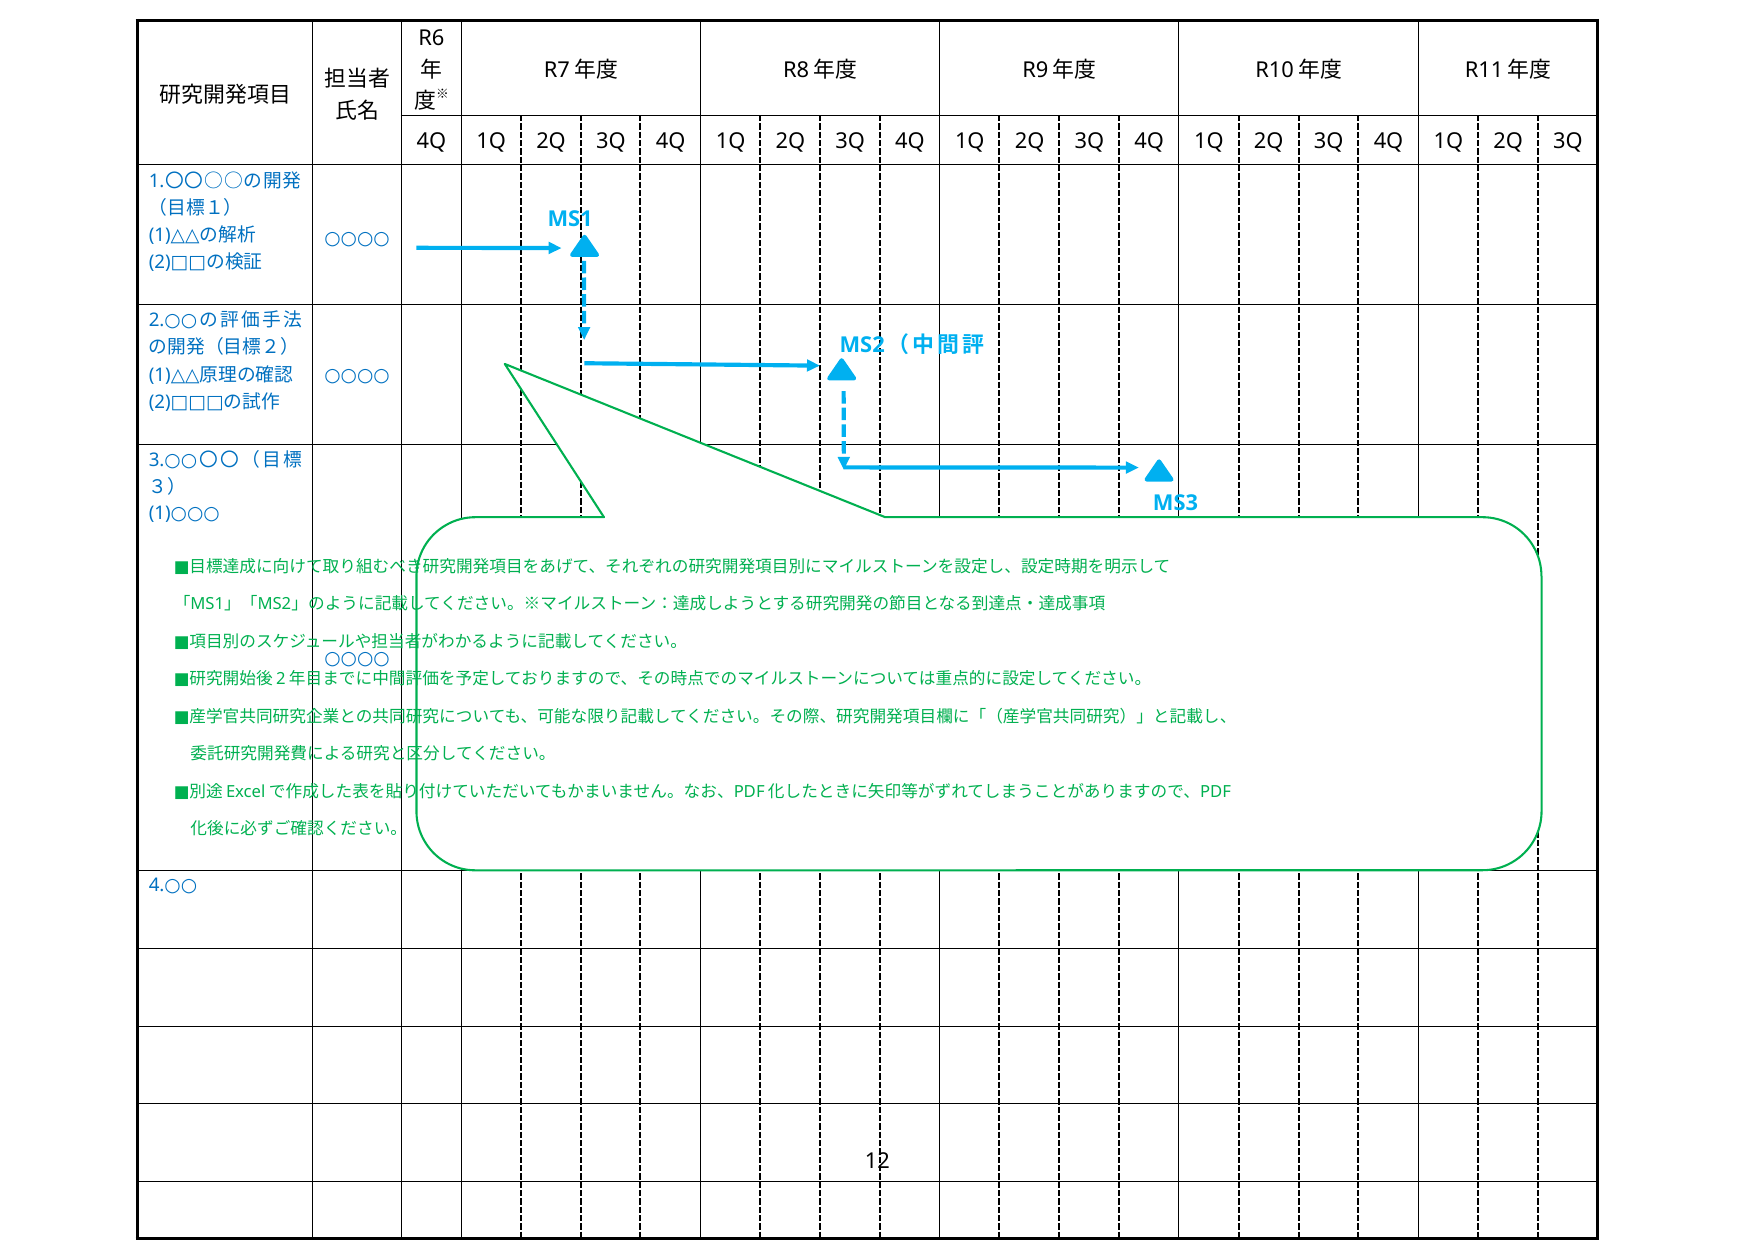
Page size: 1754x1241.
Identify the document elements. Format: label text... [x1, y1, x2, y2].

table_cell [940, 872, 999, 948]
table_cell [462, 250, 521, 304]
table_header R11年度 [1419, 22, 1596, 115]
table_cell [1299, 1027, 1358, 1103]
table_cell 3Q [581, 116, 640, 164]
table_cell [402, 305, 461, 443]
table_cell 1.〇〇○○の開発（目標１） (1)△△の解析 (2)□□の検証 [139, 165, 312, 304]
table_cell [462, 165, 521, 245]
table_cell [1419, 949, 1478, 1026]
table_cell [1119, 1027, 1178, 1103]
table_cell [820, 1182, 880, 1237]
table_cell [1059, 445, 1119, 465]
table_cell [1478, 1104, 1538, 1181]
table_cell [402, 165, 461, 304]
table_cell [880, 445, 939, 465]
table_cell [313, 1182, 401, 1237]
table_cell [999, 470, 1059, 516]
table_cell [581, 1104, 640, 1181]
table_cell [760, 367, 820, 443]
table_cell [1499, 838, 1538, 870]
table_cell [1358, 1182, 1418, 1237]
table_cell [1119, 305, 1178, 443]
table_cell [1119, 165, 1178, 304]
table_cell [581, 949, 640, 1026]
table_cell [1538, 1027, 1596, 1103]
table_cell [940, 1104, 999, 1181]
table_cell [701, 872, 760, 948]
table_cell [701, 305, 760, 362]
table_cell [1239, 949, 1298, 1026]
table_cell ○○○○ [313, 165, 401, 304]
table_cell [1358, 872, 1418, 948]
table_cell [820, 305, 880, 443]
table_cell 2Q [521, 116, 581, 164]
table_cell 3Q [1538, 116, 1596, 164]
table_cell [760, 1104, 820, 1181]
table_cell [999, 305, 1059, 443]
table_cell [880, 1182, 939, 1237]
table_header 研究開発項目 [139, 22, 312, 164]
table_cell [1538, 165, 1596, 304]
table_cell 1Q [940, 116, 999, 164]
table_cell [701, 949, 760, 1026]
table_cell [1358, 1027, 1418, 1103]
table_cell [581, 305, 640, 416]
table_header R8年度 [701, 22, 939, 115]
table_cell [640, 1182, 700, 1237]
table_cell [1358, 1104, 1418, 1181]
table_cell 2Q [760, 116, 820, 164]
table_cell [1478, 305, 1538, 443]
table_cell [640, 1104, 700, 1181]
table_cell [1239, 445, 1298, 516]
table_cell [1179, 305, 1239, 443]
table_cell [640, 366, 700, 441]
table_cell [1419, 1027, 1478, 1103]
table_cell [1478, 1182, 1538, 1237]
table_cell 2.○○の評価手法の開発（目標２） (1)△△原理の確認 (2)□□□の試作 [139, 305, 312, 443]
table_cell [701, 367, 760, 443]
table_cell [880, 1104, 939, 1181]
table_cell [402, 871, 461, 948]
table_cell [581, 1182, 640, 1237]
table_cell [521, 305, 581, 392]
table_cell [1059, 1027, 1119, 1103]
table_cell 4Q [1358, 116, 1418, 164]
table_cell [1299, 1104, 1358, 1181]
table_cell [940, 949, 999, 1026]
table_cell [462, 1027, 521, 1103]
table_cell [640, 165, 700, 304]
table_cell [1478, 445, 1538, 549]
table_cell [1419, 1104, 1478, 1181]
table_cell 3.○○〇〇（目標３） (1)○○○ [139, 445, 312, 870]
table_cell 2Q [999, 116, 1059, 164]
table_cell [940, 165, 999, 304]
table_cell 1Q [701, 116, 760, 164]
table_cell [1059, 1104, 1119, 1181]
table_cell [1179, 445, 1239, 516]
table_cell [1059, 1182, 1119, 1237]
table_cell [760, 305, 820, 365]
table_cell [999, 949, 1059, 1026]
table_cell [701, 165, 760, 304]
table_cell [1419, 305, 1478, 443]
table_cell [1299, 305, 1358, 443]
table_cell [940, 445, 999, 465]
table_cell [1538, 445, 1596, 870]
table_cell [462, 949, 521, 1026]
table_cell [1538, 949, 1596, 1026]
table_cell [880, 872, 939, 948]
table_cell [999, 165, 1059, 304]
table_cell [1059, 949, 1119, 1026]
table_cell [880, 470, 939, 516]
table_cell [1478, 1027, 1538, 1103]
table_cell 3Q [820, 116, 880, 164]
table_cell [640, 305, 700, 362]
table_cell 4Q [1119, 116, 1178, 164]
table_cell [1179, 1027, 1239, 1103]
table_cell [1239, 1027, 1298, 1103]
table_cell [880, 165, 939, 304]
table_cell 1Q [1419, 116, 1478, 164]
table_cell [402, 1182, 461, 1237]
table_cell [313, 1104, 401, 1181]
table_cell [820, 949, 880, 1026]
table_cell [940, 1027, 999, 1103]
table_header 担当者 氏名 [313, 22, 401, 164]
table_cell [521, 165, 581, 304]
table_cell [999, 1027, 1059, 1103]
table_cell 4.○○ [139, 871, 312, 948]
table_cell [1239, 305, 1298, 443]
table_cell [139, 949, 312, 1026]
table_cell [940, 470, 999, 516]
table_cell [1358, 305, 1418, 443]
table_cell [880, 949, 939, 1026]
table_cell [760, 872, 820, 948]
table_cell [402, 1027, 461, 1103]
table_cell [1059, 470, 1119, 516]
table_cell 4Q [880, 116, 939, 164]
table_cell ○○○○ [313, 445, 401, 870]
table_cell [820, 1027, 880, 1103]
table_cell [521, 1027, 581, 1103]
table_cell [760, 445, 820, 489]
table_cell [402, 1104, 461, 1181]
table_cell [1239, 1182, 1298, 1237]
table_cell [1119, 872, 1178, 948]
table_cell 1Q [1179, 116, 1239, 164]
table_cell [1179, 1182, 1239, 1237]
table_cell [1059, 165, 1119, 304]
table_cell [820, 165, 880, 304]
table_cell [1478, 949, 1538, 1026]
table_cell [701, 1104, 760, 1181]
table_cell [640, 1027, 700, 1103]
table_cell [313, 1027, 401, 1103]
table_cell [139, 1182, 312, 1237]
table_cell [1059, 305, 1119, 443]
table_cell [1119, 445, 1178, 516]
table_cell [1179, 1104, 1239, 1181]
table_cell [521, 1182, 581, 1237]
table_cell [1419, 445, 1478, 516]
table_cell [1358, 165, 1418, 304]
table_cell 3Q [1059, 116, 1119, 164]
table_cell [1239, 872, 1298, 948]
table_cell 4Q [402, 116, 461, 164]
table_cell [760, 949, 820, 1026]
table_cell [1059, 872, 1119, 948]
table_cell [1299, 445, 1358, 516]
table_header R9年度 [940, 22, 1178, 115]
table_cell [820, 1104, 880, 1181]
table_cell [462, 305, 521, 443]
table_cell [701, 1027, 760, 1103]
table_cell [760, 1182, 820, 1237]
table_cell [1419, 1182, 1478, 1237]
table_cell [640, 949, 700, 1026]
table_cell [402, 949, 461, 1026]
table_cell [402, 445, 461, 870]
table_cell [999, 1182, 1059, 1237]
table_cell [1538, 1182, 1596, 1237]
table_cell [581, 487, 601, 516]
table_cell [1538, 1104, 1596, 1181]
table_cell [139, 1104, 312, 1181]
table_cell [1119, 1104, 1178, 1181]
table_cell [880, 1027, 939, 1103]
table_cell [462, 445, 521, 517]
table_cell [1299, 1182, 1358, 1237]
table_cell [999, 1104, 1059, 1181]
table_cell [760, 165, 820, 304]
table_cell [581, 165, 640, 304]
table_cell [313, 871, 401, 948]
table_cell 2Q [1478, 116, 1538, 164]
table_cell [521, 949, 581, 1026]
table_cell 4Q [640, 116, 700, 164]
table_cell [1538, 871, 1596, 948]
table_cell [462, 1104, 521, 1181]
table_cell [1299, 165, 1358, 304]
table_cell [462, 1182, 521, 1237]
table_cell [820, 445, 880, 513]
table_cell [940, 305, 999, 443]
table_cell [999, 872, 1059, 948]
table_header R6年度※ [402, 22, 461, 115]
table_cell [1239, 1104, 1298, 1181]
table_cell [1179, 165, 1239, 304]
table_cell [1299, 949, 1358, 1026]
table_cell [1119, 949, 1178, 1026]
table_cell [999, 445, 1059, 465]
table_header R7年度 [462, 22, 700, 115]
table_cell [581, 1027, 640, 1103]
table_cell [1179, 949, 1239, 1026]
table_cell [521, 1104, 581, 1181]
table_cell [1299, 872, 1358, 948]
table_cell 2Q [1239, 116, 1298, 164]
table_cell [1478, 165, 1538, 304]
table_cell [1358, 949, 1418, 1026]
table_cell [1179, 872, 1239, 948]
table_cell [1358, 445, 1418, 516]
table_cell [313, 949, 401, 1026]
table_cell [521, 872, 581, 948]
table_cell [139, 1027, 312, 1103]
table_cell [760, 1027, 820, 1103]
table_cell [701, 1182, 760, 1237]
table_cell 3Q [1299, 116, 1358, 164]
table_cell 1Q [462, 116, 521, 164]
table_cell [640, 872, 700, 948]
table_cell [1478, 871, 1538, 948]
table_cell [880, 305, 939, 443]
table_cell [1419, 872, 1478, 948]
table_cell [1419, 165, 1478, 304]
table_cell [521, 445, 581, 516]
table_cell [1538, 305, 1596, 443]
table_cell [712, 445, 760, 465]
table_cell [521, 395, 554, 443]
table_cell ○○○○ [313, 305, 401, 443]
table_cell [462, 871, 521, 948]
table_cell [1119, 1182, 1178, 1237]
table_cell [820, 872, 880, 948]
table_header R10年度 [1179, 22, 1418, 115]
table_cell [581, 872, 640, 948]
table_cell [940, 1182, 999, 1237]
table_cell [1239, 165, 1298, 304]
